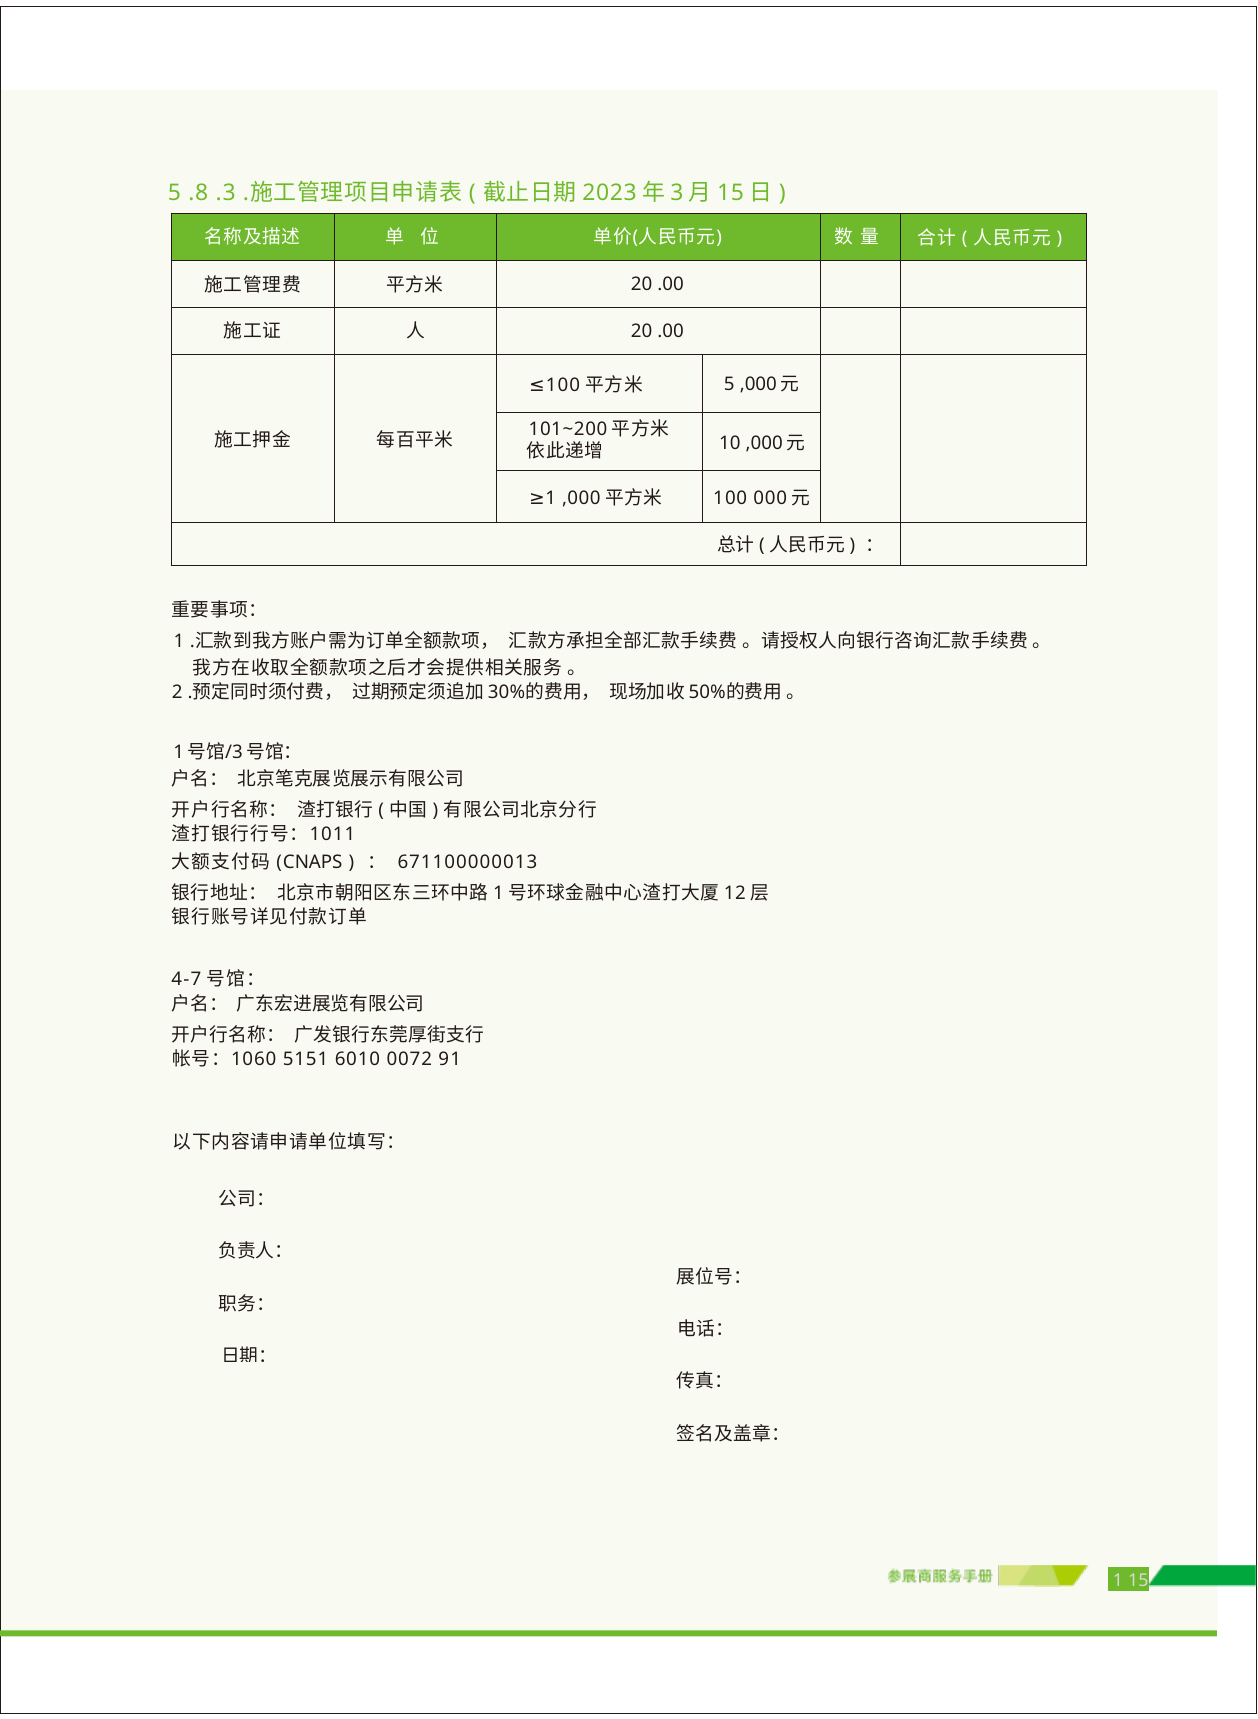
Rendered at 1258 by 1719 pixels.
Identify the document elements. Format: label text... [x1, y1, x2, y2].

picture [1148, 1565, 1257, 1587]
picture [887, 1565, 1089, 1587]
table_header 5 .8 .3 .施工管理项目申请表 ( 截止日期2023年3月15日 ) 重要事项： 1 .汇款到我方账户需为订单全额款项， 汇款方承担全部汇款手续费 。请授权人向银行咨询汇款手续费 。 我方在收取全额款项之后才会提供相关服务 。 2 .预定同时须付费， 过期预定须追加30%的费用， 现场加收50%的费用 。 1号馆/3号馆： 户名： 北京笔克展览展示有限公司 开户行名称： 渣打银行 ( 中国 ) 有限公司北京分行 渣打银行行号：1011 大额支付码 (CNAPS ) ： 671100000013 银行地址： 北京市朝阳区东三环中路1号环球金融中心渣打大厦12层 银行账号详见付款订单 4-7号馆： 户名： 广东宏进展览有限公司 开户行名称： 广发银行东莞厚街支行 帐号：1060 5151 6010 0072 91 以下内容请申请单位填写： 1 15 [1, 7, 1256, 1713]
